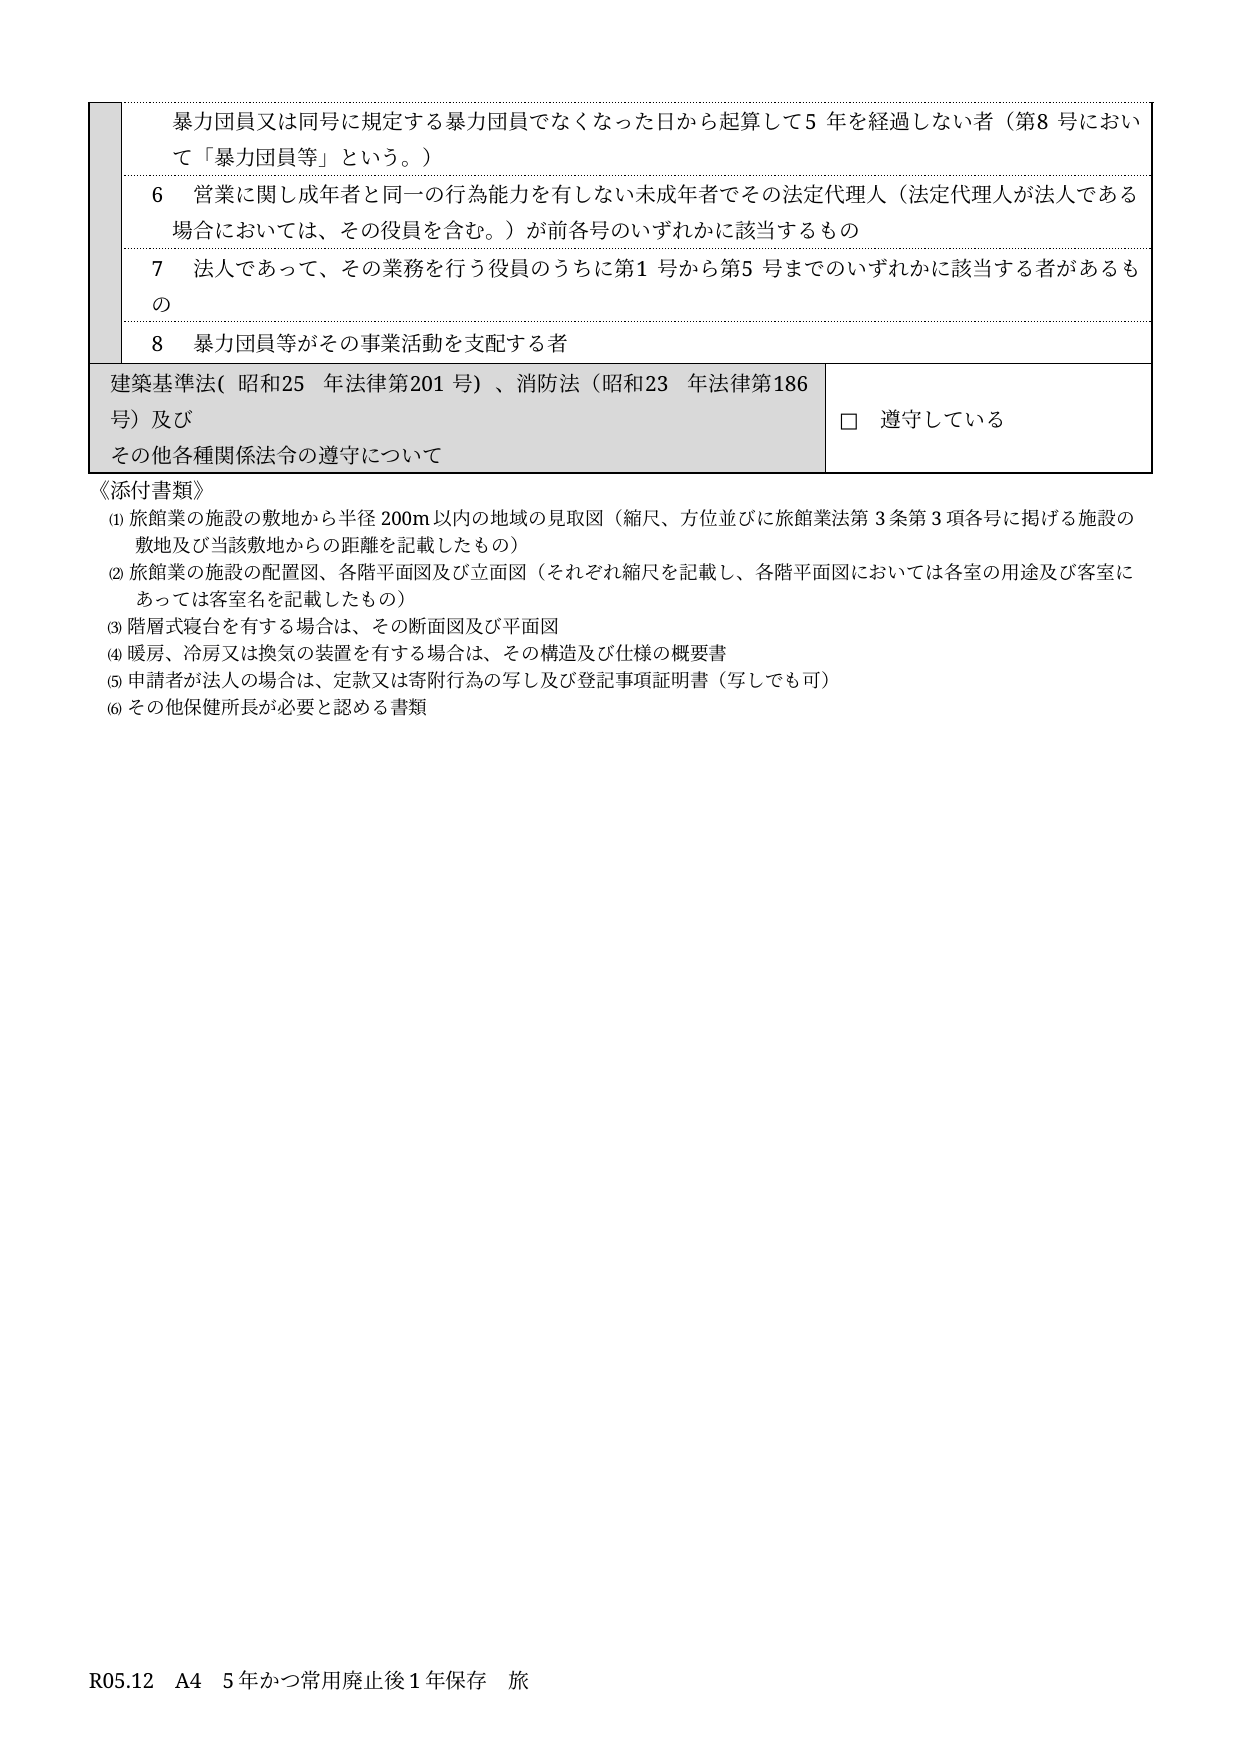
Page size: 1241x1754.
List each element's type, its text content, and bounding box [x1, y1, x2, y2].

table_cell 6 営業に関し成年者と同一の行為能力を有しない未成年者でその法定代理人（法定代理人が法人である場合においては、その役員を含む。）が前各号のいずれかに該当するもの [122, 175, 1151, 248]
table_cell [122, 102, 1151, 175]
text ⑷ 暖房、冷房又は換気の装置を有する場合は、その構造及び仕様の概要書 [89, 639, 1151, 666]
text ⑶ 階層式寝台を有する場合は、その断面図及び平面図 [89, 612, 1151, 639]
text ⑴ 旅館業の施設の敷地から半径200m以内の地域の見取図（縮尺、方位並びに旅館業法第3条第3項各号に掲げる施設の敷地及び当該敷地からの距離を記載したもの） [108, 504, 1136, 558]
table_cell 建築基準法(昭和25年法律第201号)、消防法（昭和23年法律第186号）及び その他各種関係法令の遵守について [90, 364, 825, 472]
table_cell □ 遵守している [826, 364, 1151, 472]
table_cell 7 法人であって、その業務を行う役員のうちに第1号から第5号までのいずれかに該当する者があるもの [122, 248, 1151, 321]
text ⑹ その他保健所長が必要と認める書類 [89, 693, 1151, 720]
table_cell 8 暴力団員等がその事業活動を支配する者 [122, 321, 1151, 363]
text ⑵ 旅館業の施設の配置図、各階平面図及び立面図（それぞれ縮尺を記載し、各階平面図においては各室の用途及び客室にあっては客室名を記載したもの） [108, 558, 1136, 612]
text 《添付書類》 [89, 474, 1136, 504]
text ⑸ 申請者が法人の場合は、定款又は寄附行為の写し及び登記事項証明書（写しでも可） [89, 666, 1151, 693]
